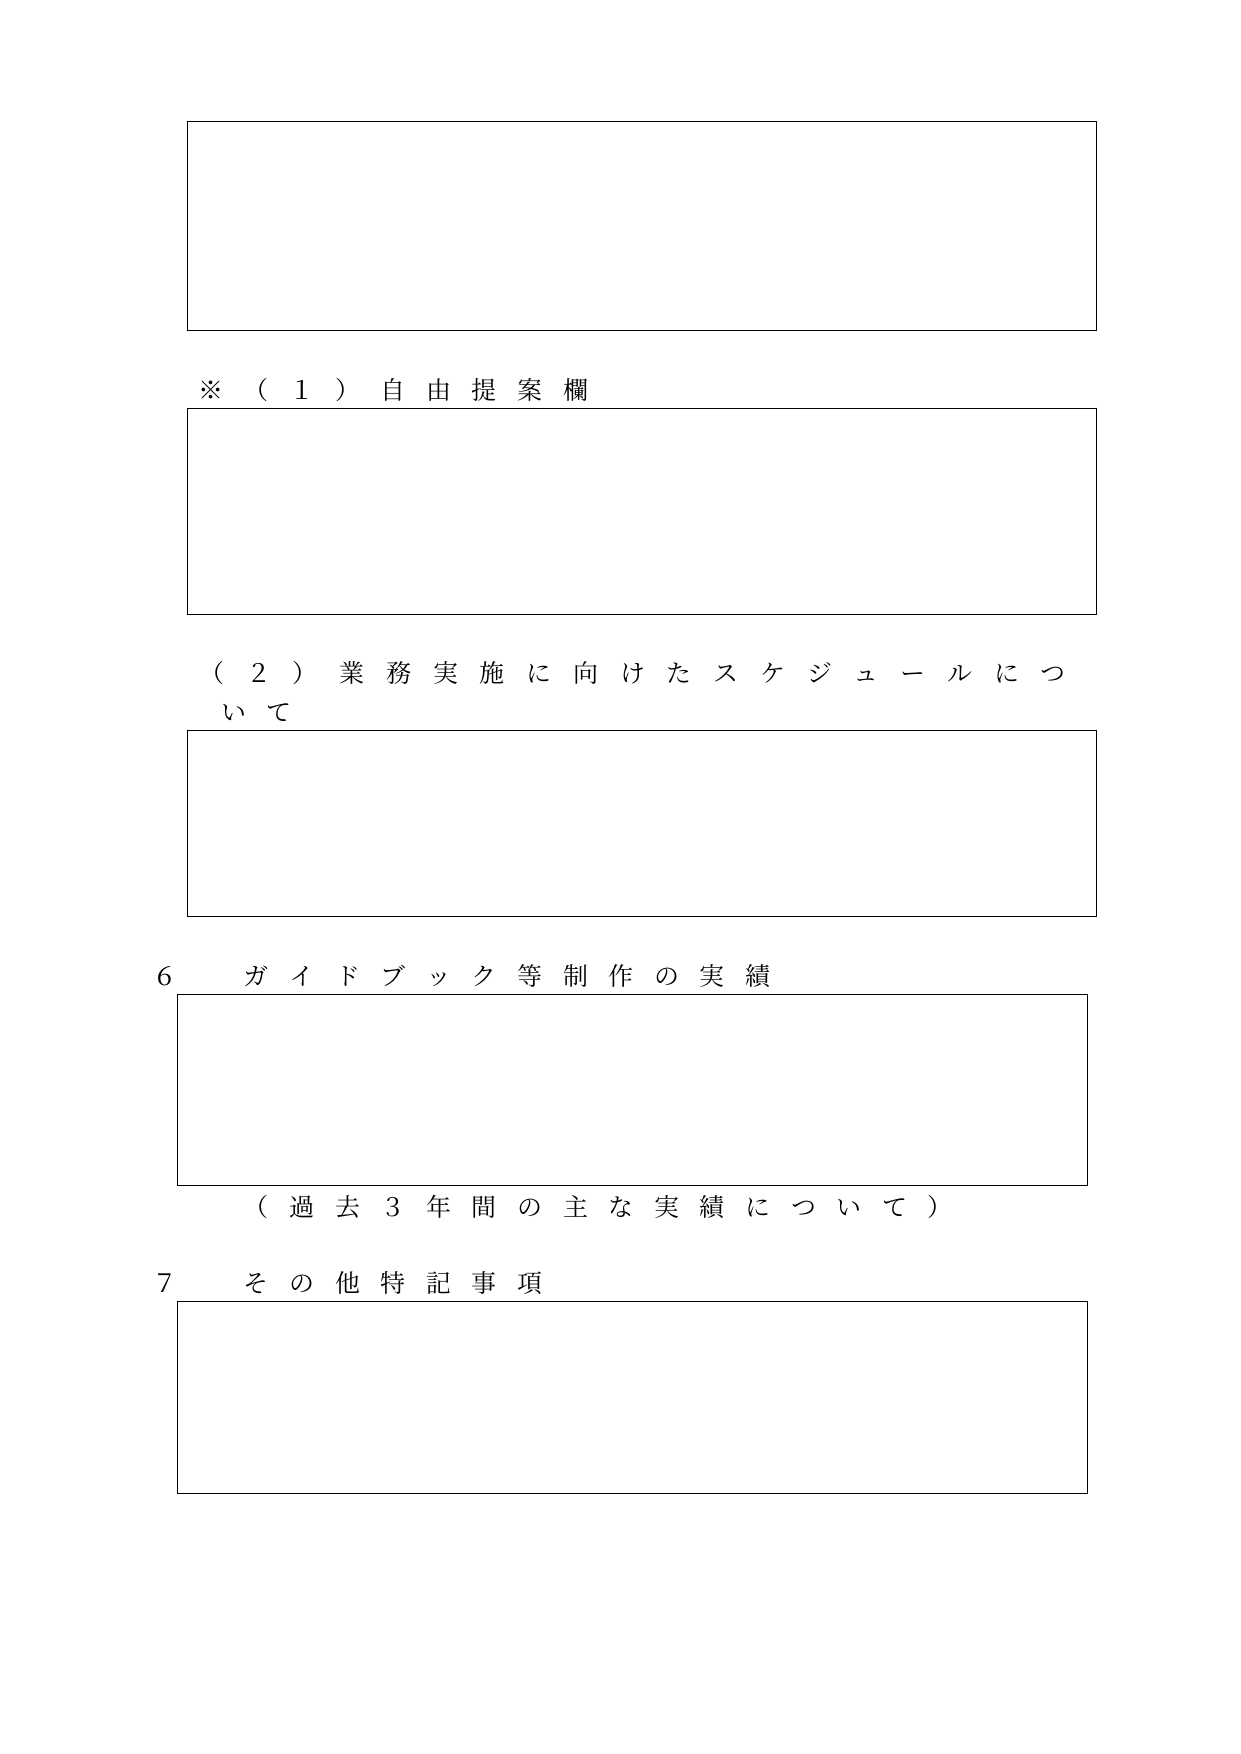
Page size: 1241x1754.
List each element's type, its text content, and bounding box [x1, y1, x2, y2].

text ６ ガイドブック等制作の実績 [152, 955, 1088, 994]
table_header [453, 409, 1096, 613]
text （過去３年間の主な実績について） [152, 1186, 1088, 1224]
table_header [453, 731, 1096, 916]
text ※（１）自由提案欄 [152, 369, 1088, 408]
table_header [453, 122, 1096, 330]
text （２）業務実施に向けたスケジュールについて [152, 653, 1088, 729]
table_header [188, 409, 453, 613]
table_header [188, 122, 453, 330]
table_header [178, 1302, 1087, 1493]
table_header [188, 731, 453, 916]
text ７ その他特記事項 [152, 1263, 1088, 1301]
table_header [178, 995, 1087, 1185]
